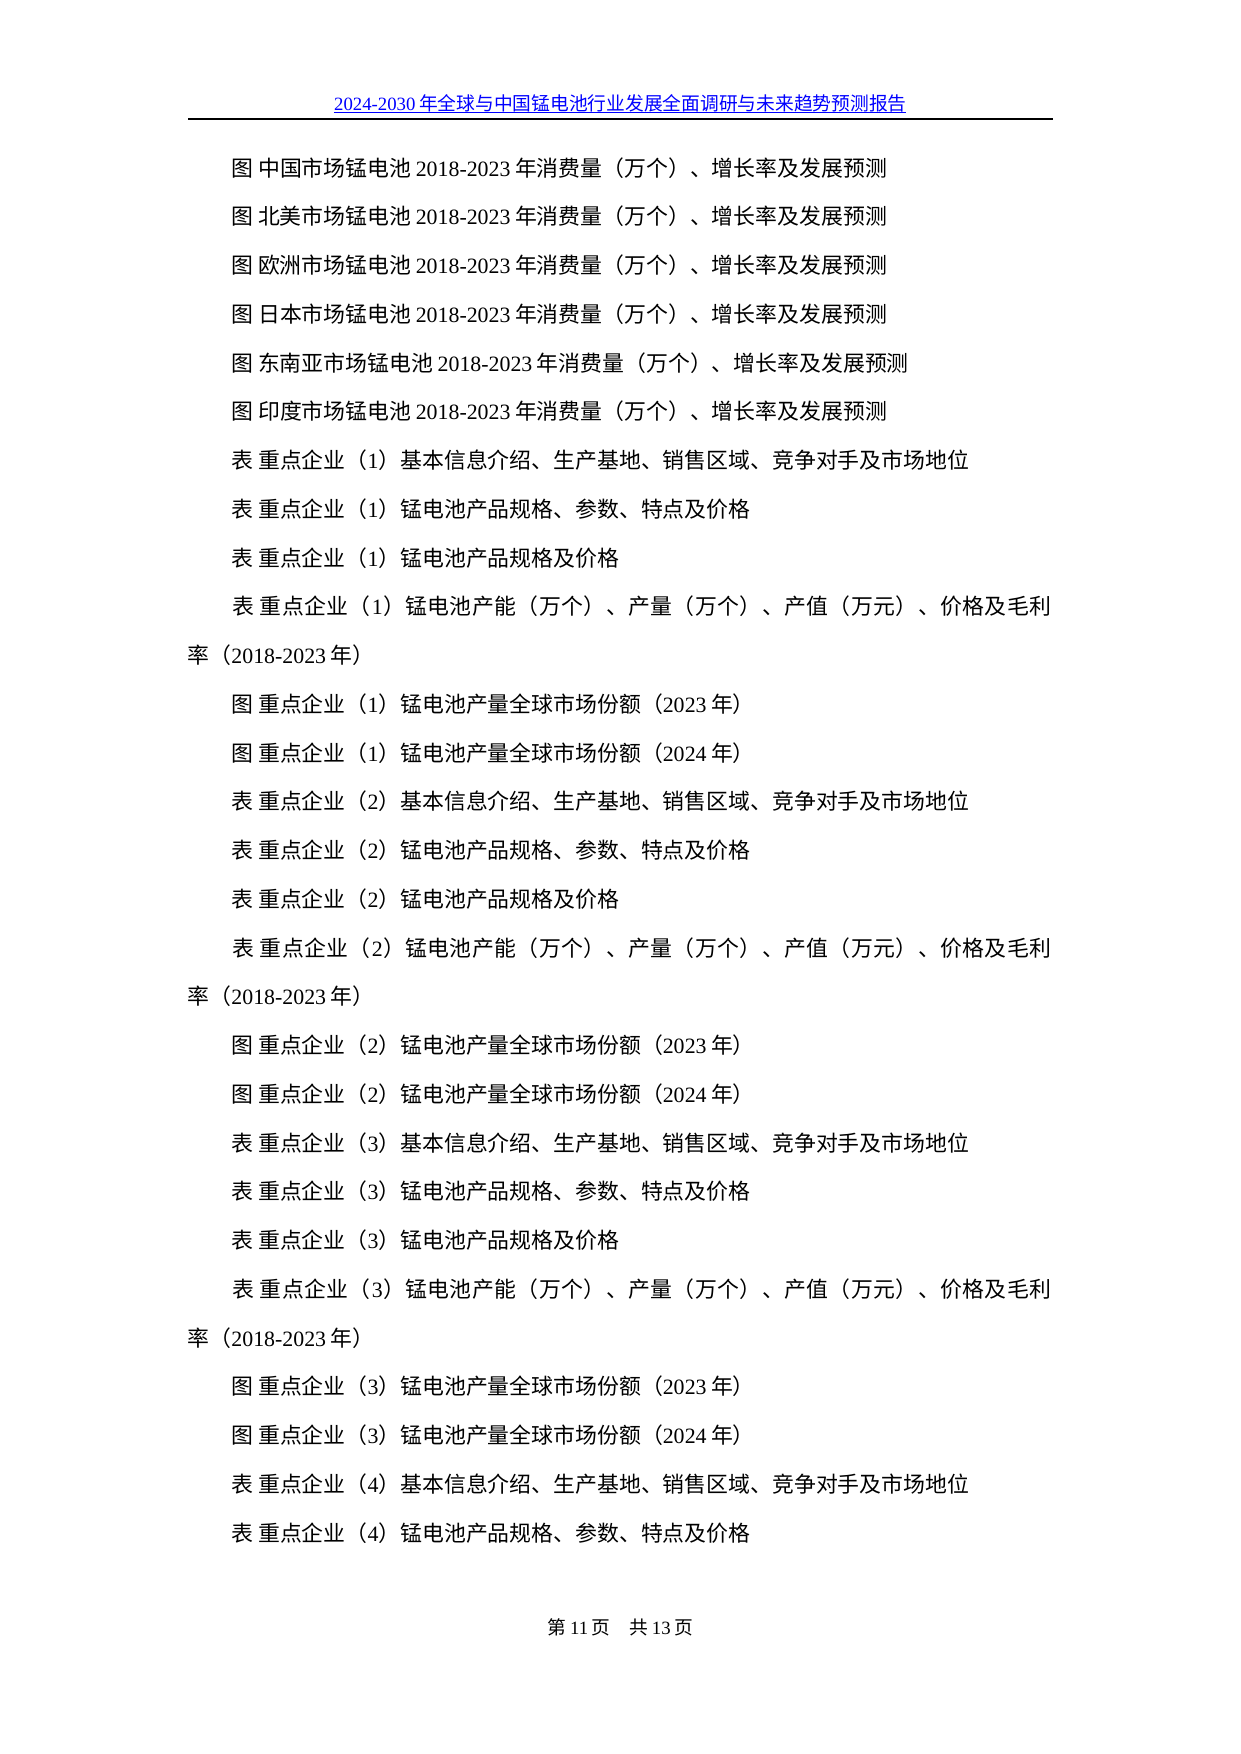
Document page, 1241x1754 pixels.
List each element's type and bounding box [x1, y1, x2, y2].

text [187, 150, 1053, 1548]
